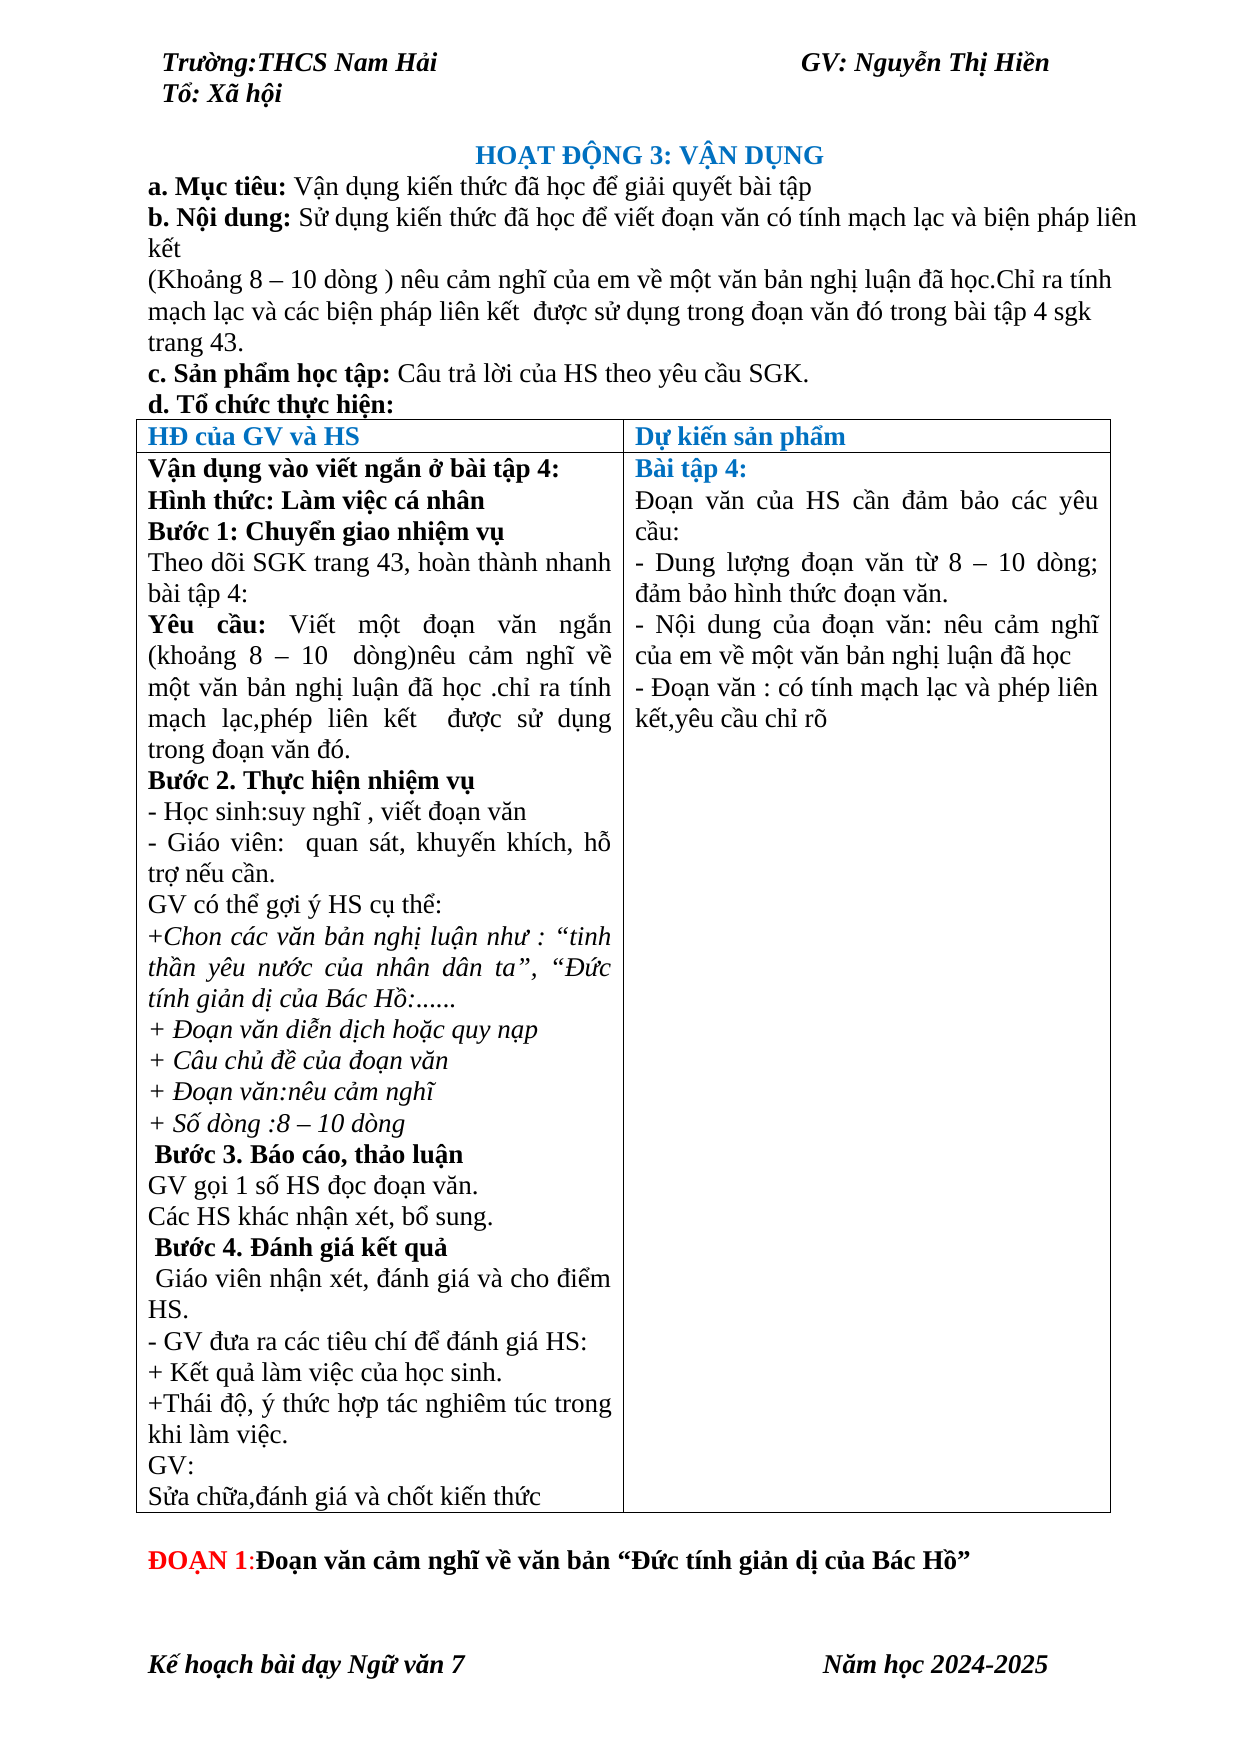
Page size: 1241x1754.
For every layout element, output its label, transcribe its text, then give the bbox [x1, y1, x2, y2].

table_cell Vận dụng vào viết ngắn ở bài tập 4: Hình thức: Làm việc cá nhân Bước 1: Chuyển giao nhiệm vụ Theo dõi SGK trang 43, hoàn thành nhanh bài tập 4: Yêu cầu: Viết một đoạn văn ngắn (khoảng 8 – 10 dòng)nêu cảm nghĩ về một văn bản nghị luận đã học .chỉ ra tính mạch lạc,phép liên kết được sử dụng trong đoạn văn đó. Bước 2. Thực hiện nhiệm vụ - Học sinh:suy nghĩ , viết đoạn văn - Giáo viên: quan sát, khuyến khích, hỗ trợ nếu cần. GV có thể gợi ý HS cụ thể: +Chon các văn bản nghị luận như : “tinh thần yêu nước của nhân dân ta”, “Đức tính giản dị của Bác Hồ:...... + Đoạn văn diễn dịch hoặc quy nạp + Câu chủ đề của đoạn văn + Đoạn văn:nêu cảm nghĩ + Số dòng :8 – 10 dòng Bước 3. Báo cáo, thảo luận GV gọi 1 số HS đọc đoạn văn. Các HS khác nhận xét, bổ sung. Bước 4. Đánh giá kết quả Giáo viên nhận xét, đánh giá và cho điểm HS. - GV đưa ra các tiêu chí để đánh giá HS: + Kết quả làm việc của học sinh. +Thái độ, ý thức hợp tác nghiêm túc trong khi làm việc. GV: Sửa chữa,đánh giá và chốt kiến thức [137, 453, 623, 1512]
table_header HĐ của GV và HS [137, 420, 623, 452]
text (Khoảng 8 – 10 dòng ) nêu cảm nghĩ của em về một văn bản nghị luận đã học.Chỉ ra tính mạch lạc và các biện pháp liên kết được sử dụng trong đoạn văn đó trong bài tập 4 sgk trang 43. [148, 264, 1152, 357]
text HOẠT ĐỘNG 3: VẬN DỤNG [148, 109, 1152, 170]
text d. Tổ chức thực hiện: [148, 388, 1152, 419]
text c. Sản phẩm học tập: Câu trả lời của HS theo yêu cầu SGK. [148, 357, 1152, 388]
text ĐOẠN 1:Đoạn văn cảm nghĩ về văn bản “Đức tính giản dị của Bác Hồ” [148, 1544, 1152, 1575]
text a. Mục tiêu: Vận dụng kiến thức đã học để giải quyết bài tập [148, 170, 1152, 201]
table_header Dự kiến sản phẩm [624, 420, 1110, 452]
table_cell Bài tập 4: Đoạn văn của HS cần đảm bảo các yêu cầu: - Dung lượng đoạn văn từ 8 – 10 dòng; đảm bảo hình thức đoạn văn. - Nội dung của đoạn văn: nêu cảm nghĩ của em về một văn bản nghị luận đã học - Đoạn văn : có tính mạch lạc và phép liên kết,yêu cầu chỉ rõ [624, 453, 1110, 1512]
text b. Nội dung: Sử dụng kiến thức đã học để viết đoạn văn có tính mạch lạc và biện pháp liên kết [148, 201, 1152, 264]
